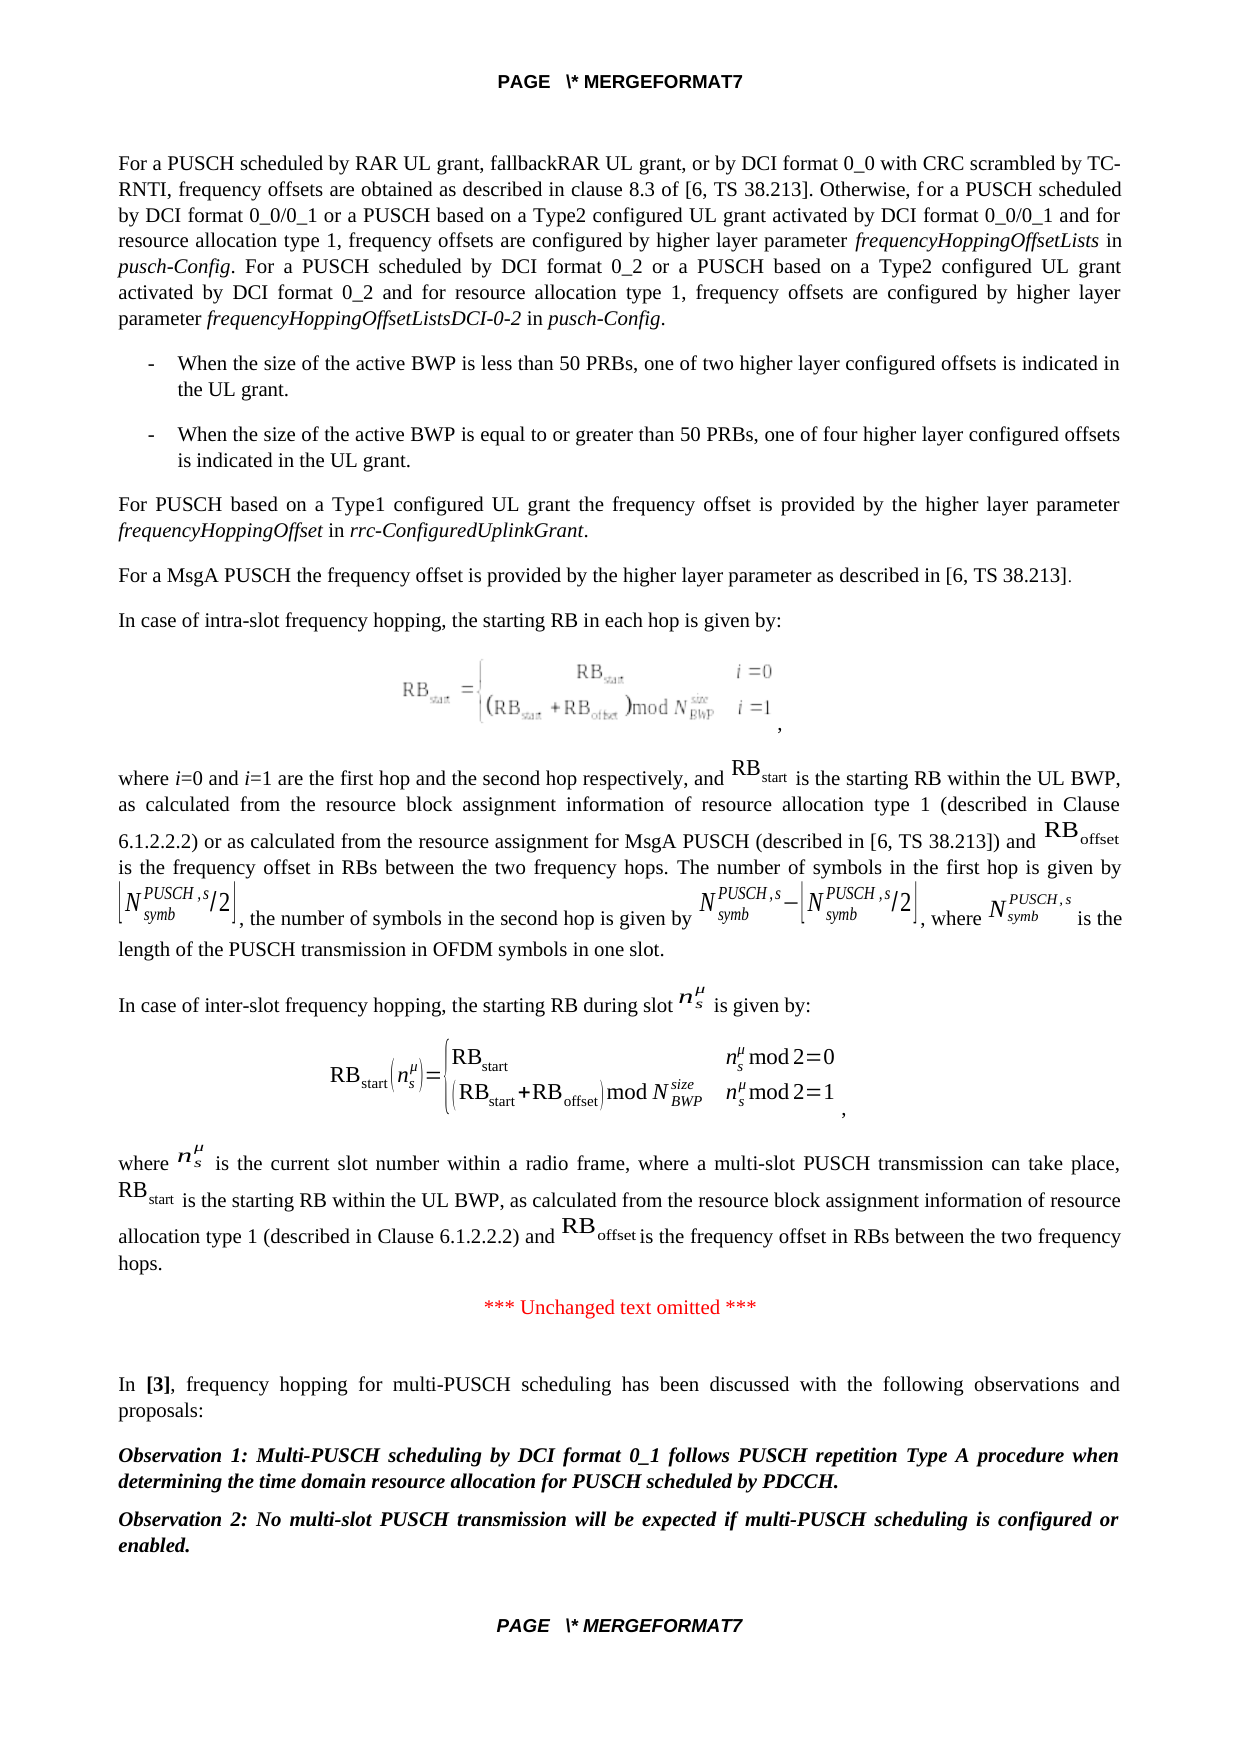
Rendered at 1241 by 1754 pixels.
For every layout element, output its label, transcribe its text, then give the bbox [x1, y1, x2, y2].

text , [118, 1037, 1122, 1120]
text *** Unchanged text omitted *** [118, 1295, 1122, 1319]
text For a PUSCH scheduled by RAR UL grant, fallbackRAR UL grant, or by DCI format 0_0 with CRC scrambled by TC-RNTI, frequency offsets are obtained as described in clause 8.3 of [6, TS 38.213]. Otherwise, for a PUSCH scheduled by DCI format 0_0/0_1 or a PUSCH based on a Type2 configured UL grant activated by DCI format 0_0/0_1 and for resource allocation type 1, frequency offsets are configured by higher layer parameter frequencyHoppingOffsetLists in pusch-Config. For a PUSCH scheduled by DCI format 0_2 or a PUSCH based on a Type2 configured UL grant activated by DCI format 0_2 and for resource allocation type 1, frequency offsets are configured by higher layer parameter frequencyHoppingOffsetListsDCI-0-2 in pusch-Config. [118, 151, 1122, 330]
text Observation 1: Multi-PUSCH scheduling by DCI format 0_1 follows PUSCH repetition Type A procedure when determining the time domain resource allocation for PUSCH scheduled by PDCCH. [118, 1443, 1122, 1493]
text - When the size of the active BWP is less than 50 PRBs, one of two higher layer configured offsets is indicated in the UL grant. [148, 351, 1122, 401]
text In case of intra-slot frequency hopping, the starting RB in each hop is given by: [118, 607, 1122, 632]
text Observation 2: No multi-slot PUSCH transmission will be expected if multi-PUSCH scheduling is configured or enabled. [118, 1507, 1122, 1557]
text For PUSCH based on a Type1 configured UL grant the frequency offset is provided by the higher layer parameter frequencyHoppingOffset in rrc-ConfiguredUplinkGrant. [118, 492, 1122, 542]
text where i=0 and i=1 are the first hop and the second hop respectively, and is the starting RB within the UL BWP, as calculated from the resource block assignment information of resource allocation type 1 (described in Clause 6.1.2.2.2) or as calculated from the resource assignment for MsgA PUSCH (described in [6, TS 38.213]) and is the frequency offset in RBs between the two frequency hops. The number of symbols in the first hop is given by , the number of symbols in the second hop is given by , where is the length of the PUSCH transmission in OFDM symbols in one slot. [118, 755, 1122, 961]
text - When the size of the active BWP is equal to or greater than 50 PRBs, one of four higher layer configured offsets is indicated in the UL grant. [148, 422, 1122, 472]
text , [118, 652, 1122, 735]
text where is the current slot number within a radio frame, where a multi-slot PUSCH transmission can take place, is the starting RB within the UL BWP, as calculated from the resource block assignment information of resource allocation type 1 (described in Clause 6.1.2.2.2) and is the frequency offset in RBs between the two frequency hops. [118, 1140, 1122, 1274]
text In case of inter-slot frequency hopping, the starting RB during slot is given by: [118, 982, 1122, 1017]
text For a MsgA PUSCH the frequency offset is provided by the higher layer parameter as described in [6, TS 38.213]. [118, 563, 1122, 587]
text In [3], frequency hopping for multi-PUSCH scheduling has been discussed with the following observations and proposals: [118, 1372, 1122, 1422]
